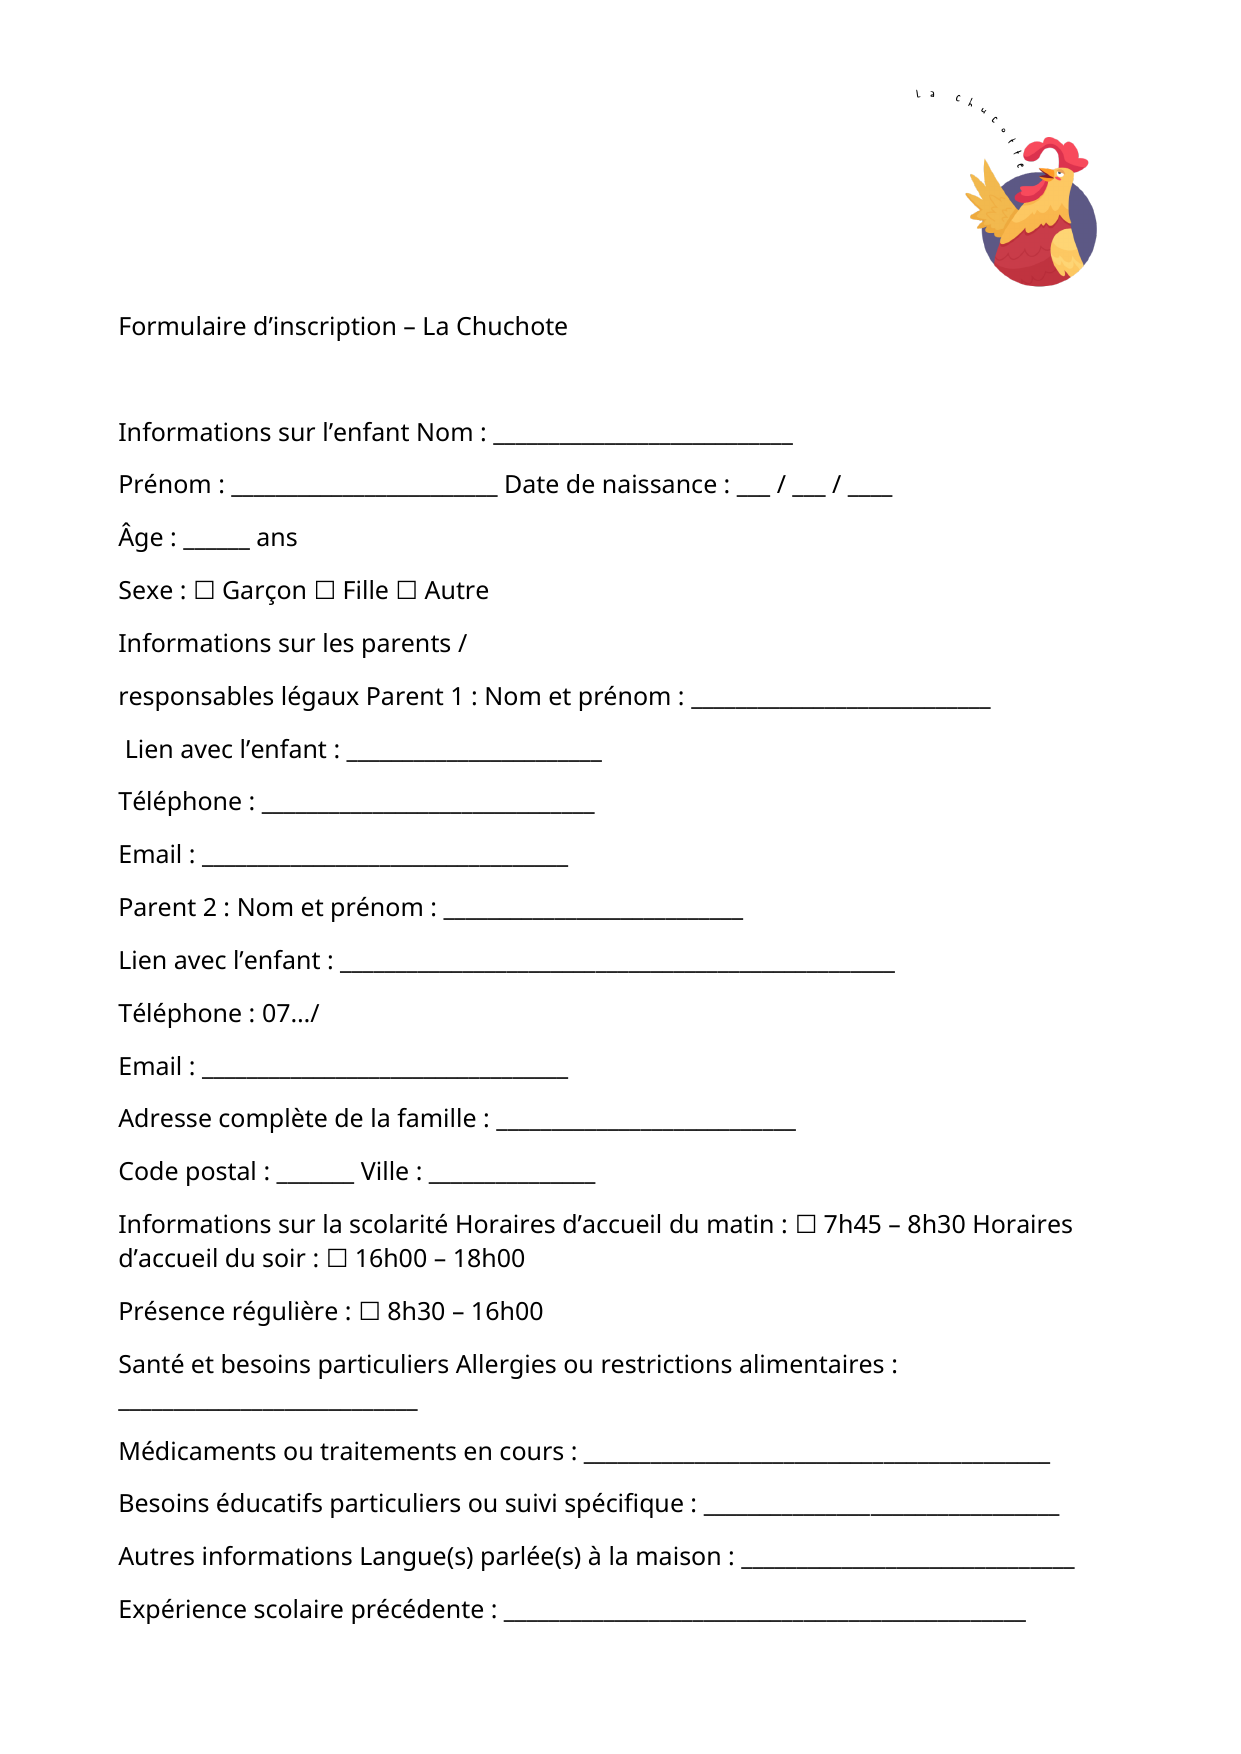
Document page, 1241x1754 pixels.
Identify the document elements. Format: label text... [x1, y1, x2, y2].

text Email : _________________________________ [118, 1048, 1122, 1082]
text Autres informations Langue(s) parlée(s) à la maison : ______________________________ [118, 1539, 1122, 1573]
text Code postal : _______ Ville : _______________ [118, 1154, 1122, 1188]
text Informations sur l’enfant Nom : ___________________________ [118, 414, 1122, 448]
text Téléphone : 07…/ [118, 995, 1122, 1029]
text Lien avec l’enfant : __________________________________________________ [118, 942, 1122, 977]
text Médicaments ou traitements en cours : __________________________________________ [118, 1433, 1122, 1467]
text Email : _________________________________ [118, 837, 1122, 871]
text Âge : ______ ans [118, 520, 1122, 554]
text Présence régulière : ☐ 8h30 – 16h00 [118, 1293, 1122, 1327]
text Téléphone : ______________________________ [118, 784, 1122, 818]
text Informations sur les parents / [118, 626, 1122, 660]
text Santé et besoins particuliers Allergies ou restrictions alimentaires : ___________________________ [118, 1346, 1122, 1414]
text Informations sur la scolarité Horaires d’accueil du matin : ☐ 7h45 – 8h30 Horaires d’accueil du soir : ☐ 16h00 – 18h00 [118, 1207, 1122, 1275]
text responsables légaux Parent 1 : Nom et prénom : ___________________________ [118, 678, 1122, 712]
picture [896, 73, 1123, 290]
text Formulaire d’inscription – La Chuchote [118, 309, 1122, 343]
text Sexe : ☐ Garçon ☐ Fille ☐ Autre [118, 573, 1122, 607]
text Parent 2 : Nom et prénom : ___________________________ [118, 890, 1122, 924]
text Besoins éducatifs particuliers ou suivi spécifique : ________________________________ [118, 1486, 1122, 1520]
text Prénom : ________________________ Date de naissance : ___ / ___ / ____ [118, 467, 1122, 501]
text Lien avec l’enfant : _______________________ [118, 731, 1122, 765]
text Expérience scolaire précédente : _______________________________________________ [118, 1592, 1122, 1626]
text Adresse complète de la famille : ___________________________ [118, 1101, 1122, 1135]
